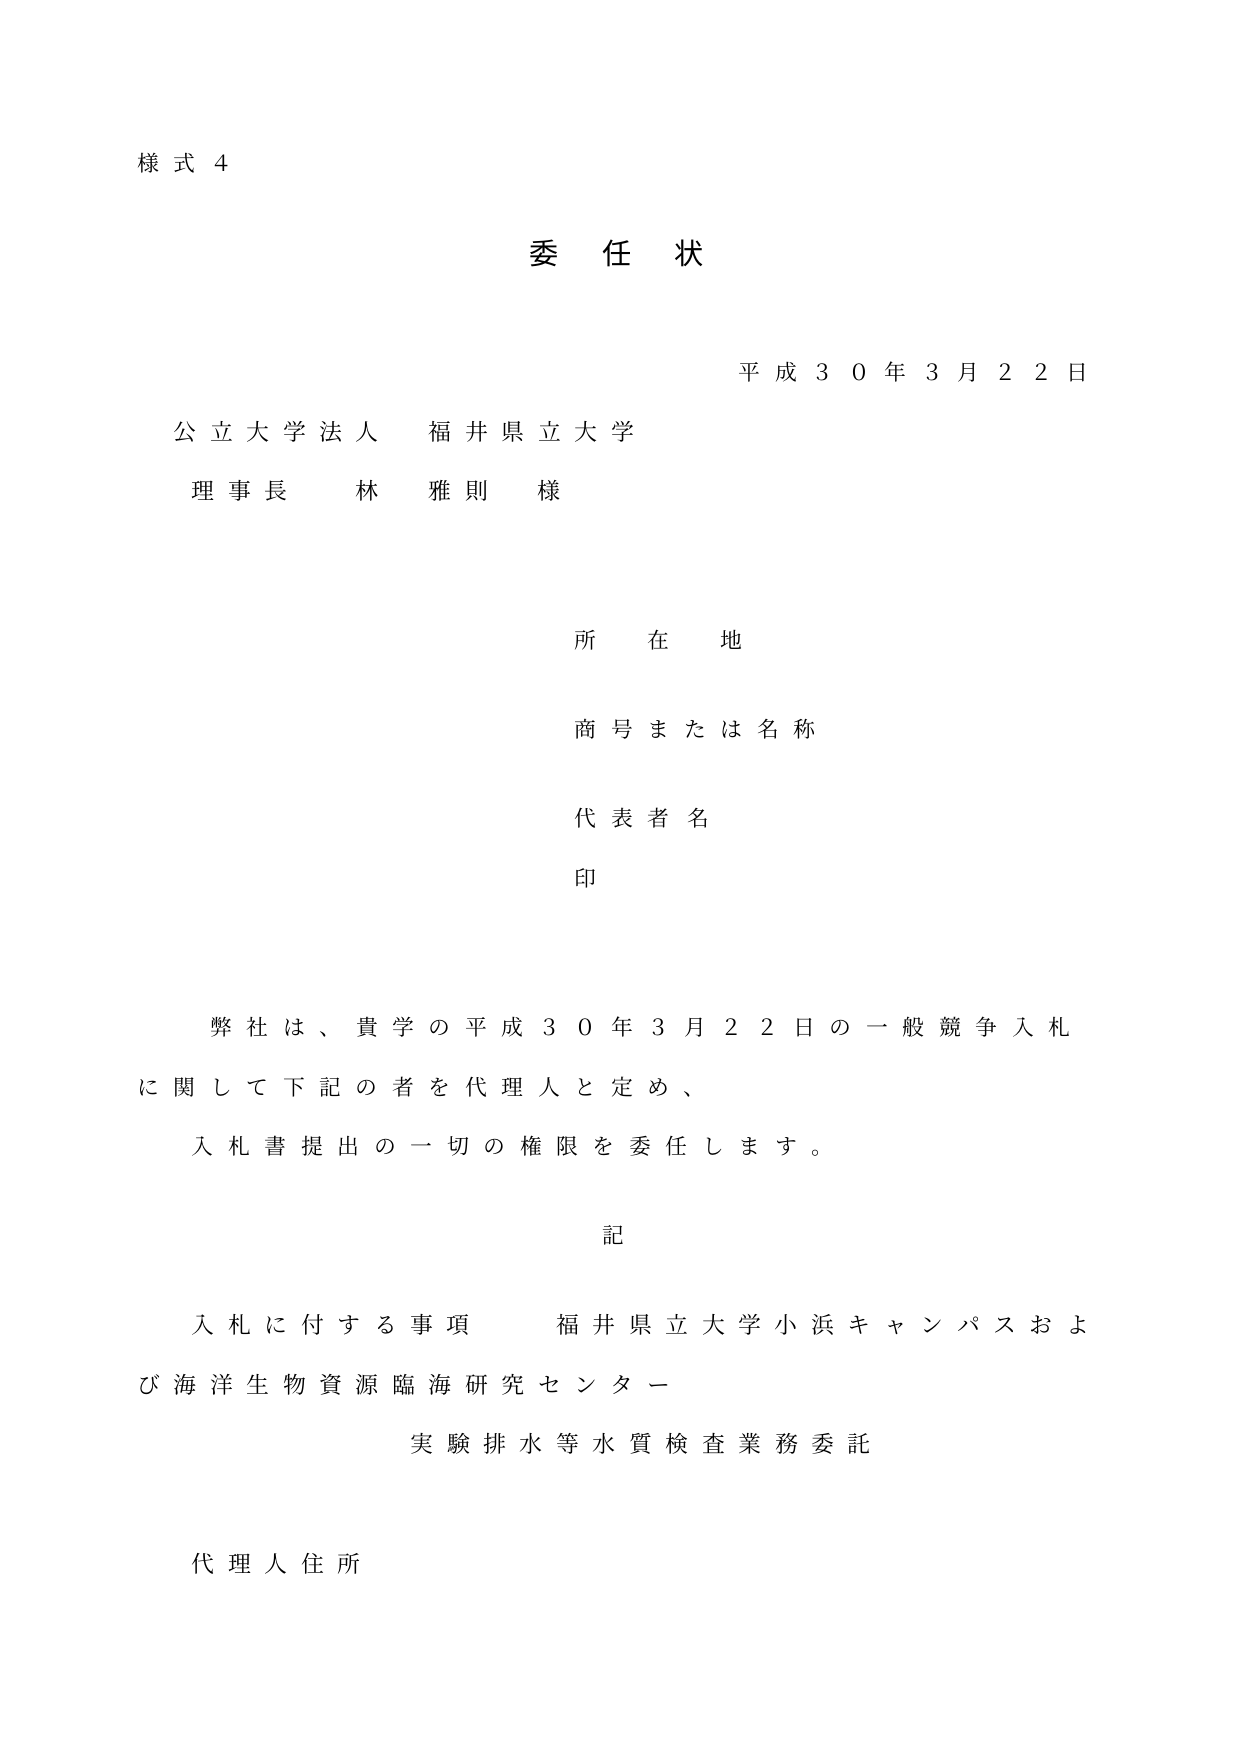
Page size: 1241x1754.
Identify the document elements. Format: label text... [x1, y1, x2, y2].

text 実験排水等水質検査業務委託 [137, 1413, 1103, 1473]
text 入札書提出の一切の権限を委任します。 [137, 1115, 1103, 1175]
text 代表者名 印 [574, 788, 1103, 907]
text 平成３０年３月２２日 [137, 341, 1103, 400]
text 記 [137, 1205, 1103, 1264]
text 公立大学法人 福井県立大学 [161, 400, 1103, 460]
text 委 任 状 [137, 222, 1103, 281]
text 入札に付する事項 福井県立大学小浜キャンパスおよび海洋生物資源臨海研究センター [137, 1294, 1103, 1413]
text 所 在 地 [137, 609, 1103, 668]
text 理事長 林 雅則 様 [157, 460, 1103, 519]
text 代理人住所 [158, 1532, 1103, 1592]
text 弊社は、貴学の平成３０年３月２２日の一般競争入札に関して下記の者を代理人と定め、 [137, 996, 1103, 1115]
text 様式４ [137, 132, 1103, 192]
text 商号または名称 [574, 698, 1103, 758]
